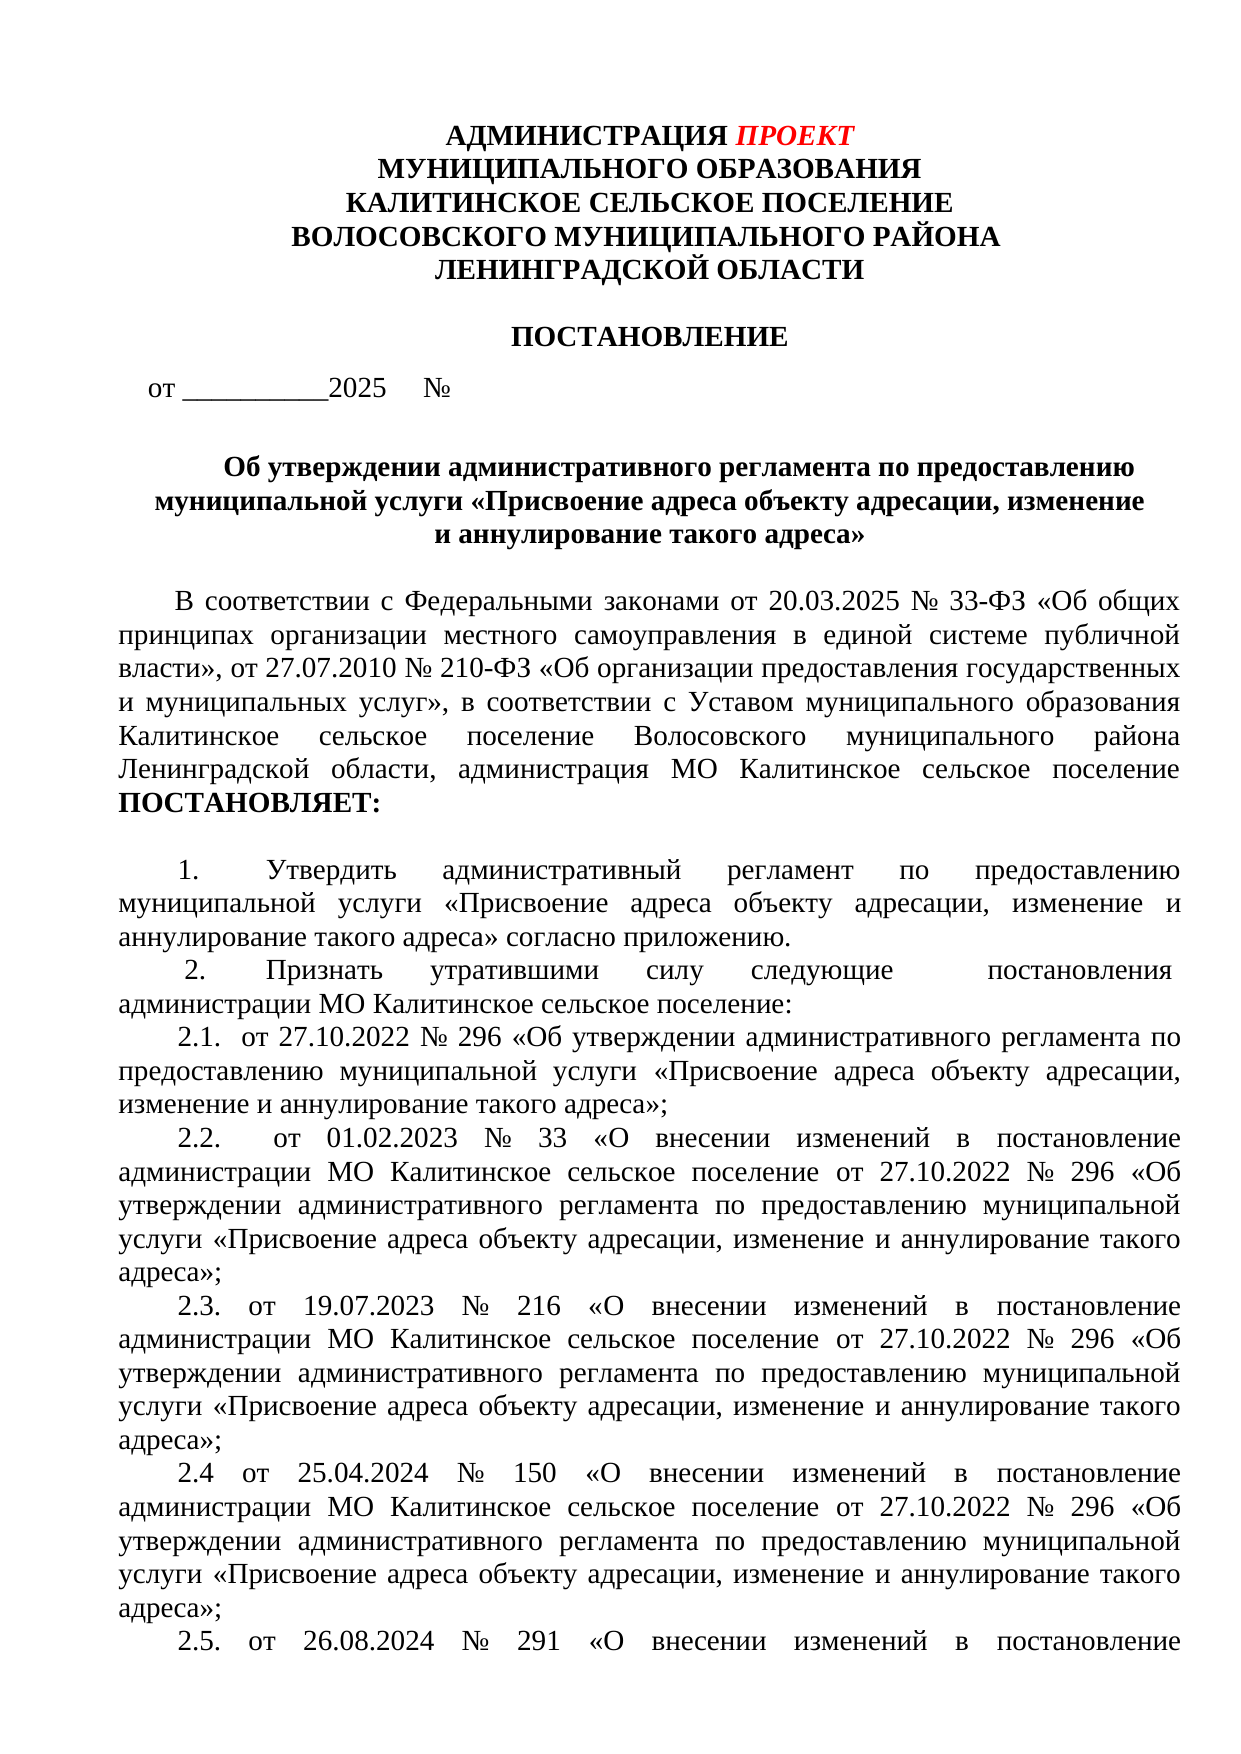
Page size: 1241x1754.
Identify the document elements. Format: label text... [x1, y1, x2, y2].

text от __________2025 № [148, 370, 1181, 403]
text ПОСТАНОВЛЕНИЕ [118, 319, 1181, 353]
list Утвердить административный регламент по предоставлению муниципальной услуги «Присвоение адреса объекту адресации, изменение и аннулирование такого адреса» согласно приложению. [118, 852, 1181, 952]
list Признать утратившими силу следующие постановления администрации МО Калитинское сельское поселение: [118, 952, 1173, 1019]
text В соответствии с Федеральными законами от 20.03.2025 № 33-ФЗ «Об общих принципах организации местного самоуправления в единой системе публичной власти», от 27.07.2010 № 210-ФЗ «Об организации предоставления государственных и муниципальных услуг», в соответствии с Уставом муниципального образования Калитинское сельское поселение Волосовского муниципального района Ленинградской области, администрация МО Калитинское сельское поселение ПОСТАНОВЛЯЕТ: [118, 583, 1181, 818]
title и аннулирование такого адреса» [118, 516, 1181, 550]
text 2.2. от 01.02.2023 № 33 «О внесении изменений в постановление администрации МО Калитинское сельское поселение от 27.10.2022 № 296 «Об утверждении административного регламента по предоставлению муниципальной услуги «Присвоение адреса объекту адресации, изменение и аннулирование такого адреса»; [118, 1120, 1181, 1288]
text 2.4 от 25.04.2024 № 150 «О внесении изменений в постановление администрации МО Калитинское сельское поселение от 27.10.2022 № 296 «Об утверждении административного регламента по предоставлению муниципальной услуги «Присвоение адреса объекту адресации, изменение и аннулирование такого адреса»; [118, 1456, 1181, 1623]
text 2.1. от 27.10.2022 № 296 «Об утверждении административного регламента по предоставлению муниципальной услуги «Присвоение адреса объекту адресации, изменение и аннулирование такого адреса»; [118, 1019, 1181, 1120]
text Об утверждении административного регламента по предоставлению муниципальной услуги «Присвоение адреса объекту адресации, изменение [118, 449, 1181, 516]
text МУНИЦИПАЛЬНОГО ОБРАЗОВАНИЯ [118, 152, 1181, 185]
text АДМИНИСТРАЦИЯ ПРОЕКТ [118, 118, 1181, 152]
text КАЛИТИНСКОЕ СЕЛЬСКОЕ ПОСЕЛЕНИЕ [118, 185, 1181, 219]
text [118, 1623, 1181, 1657]
text 2.3. от 19.07.2023 № 216 «О внесении изменений в постановление администрации МО Калитинское сельское поселение от 27.10.2022 № 296 «Об утверждении административного регламента по предоставлению муниципальной услуги «Присвоение адреса объекту адресации, изменение и аннулирование такого адреса»; [118, 1288, 1181, 1456]
text ВОЛОСОВСКОГО МУНИЦИПАЛЬНОГО РАЙОНА ЛЕНИНГРАДСКОЙ ОБЛАСТИ [118, 219, 1181, 286]
